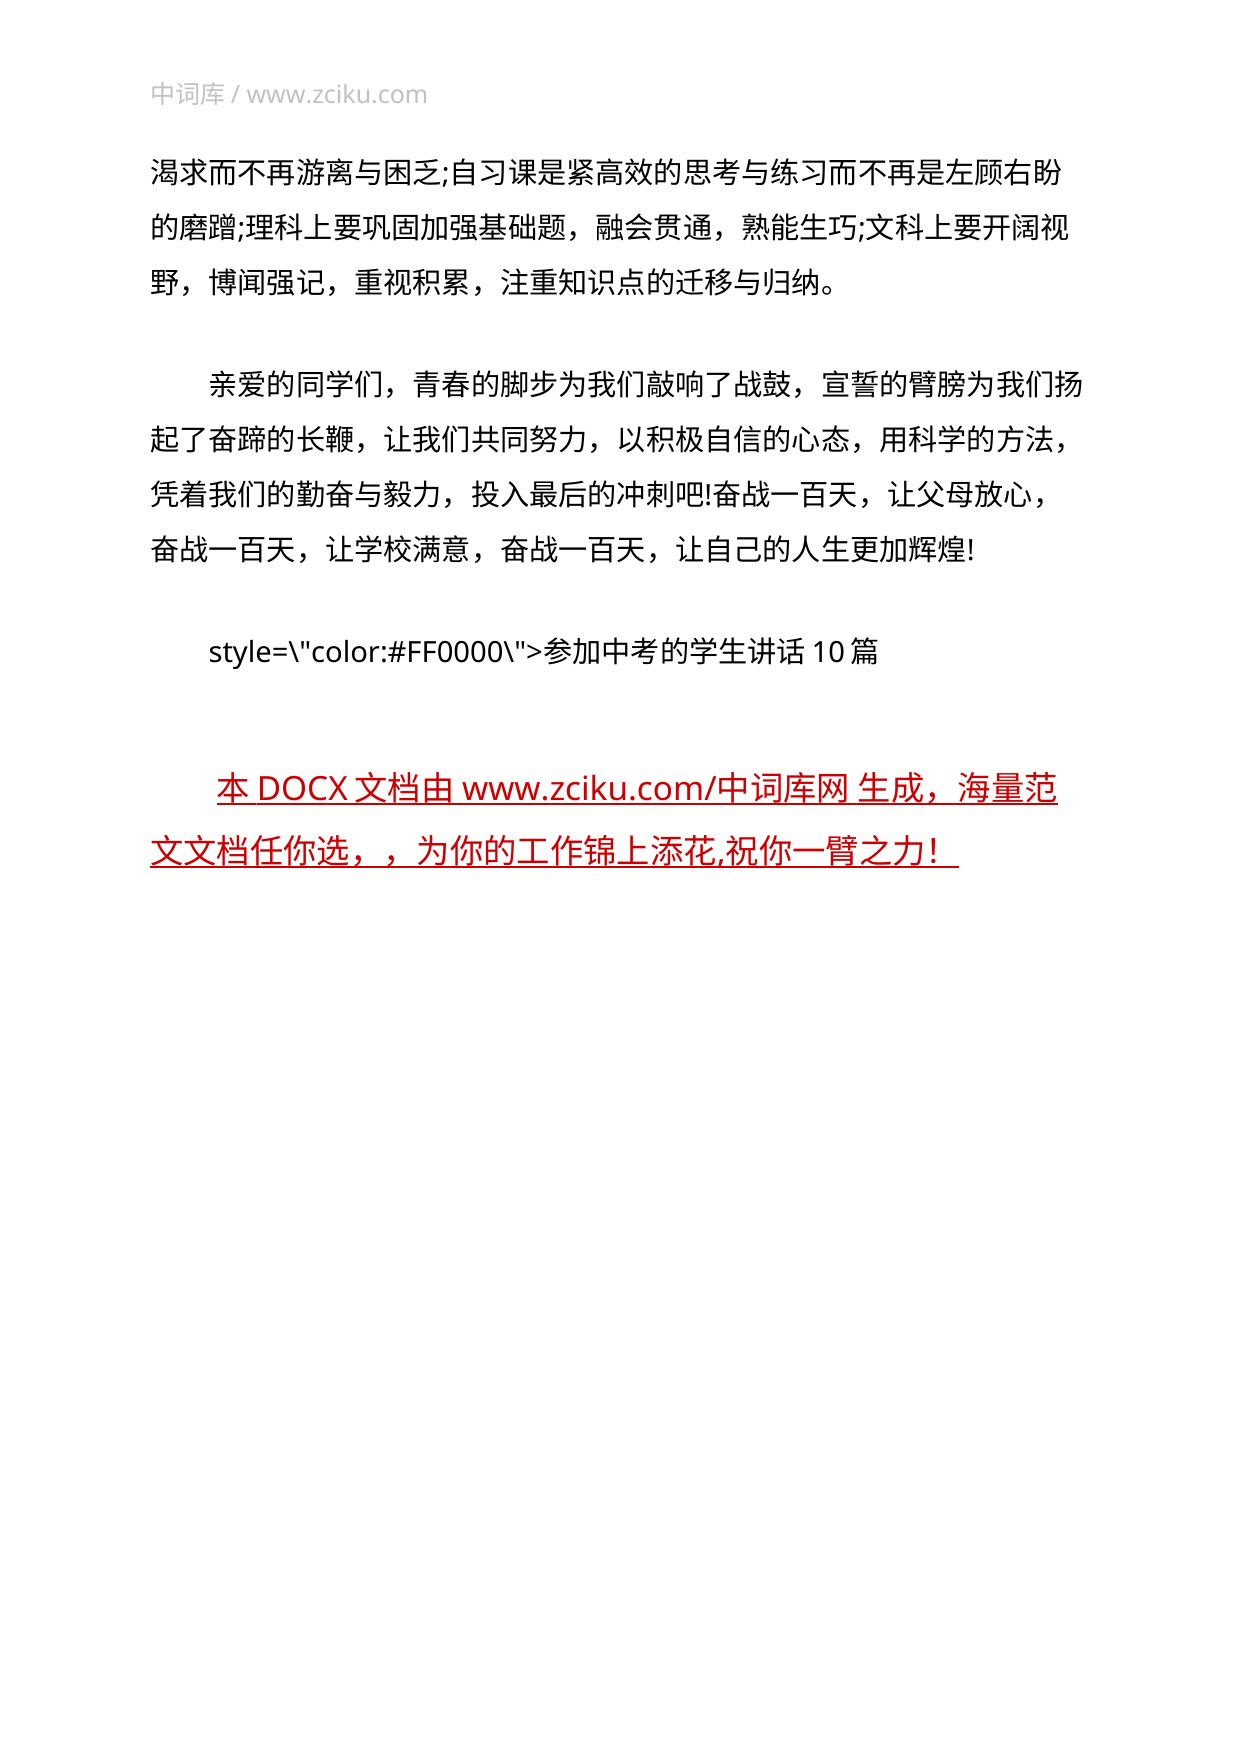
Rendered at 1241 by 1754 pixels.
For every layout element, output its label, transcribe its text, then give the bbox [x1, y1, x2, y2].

text 本DOCX文档由 www.zciku.com/中词库网 生成，海量范文文档任你选，，为你的工作锦上添花,祝你一臂之力！ [150, 762, 1090, 873]
text style=\"color:#FF0000\">参加中考的学生讲话10篇 [150, 628, 1090, 671]
text 亲爱的同学们，青春的脚步为我们敲响了战鼓，宣誓的臂膀为我们扬起了奋蹄的长鞭，让我们共同努力，以积极自信的心态，用科学的方法，凭着我们的勤奋与毅力，投入最后的冲刺吧!奋战一百天，让父母放心，奋战一百天，让学校满意，奋战一百天，让自己的人生更加辉煌! [150, 362, 1090, 569]
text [150, 150, 1090, 302]
